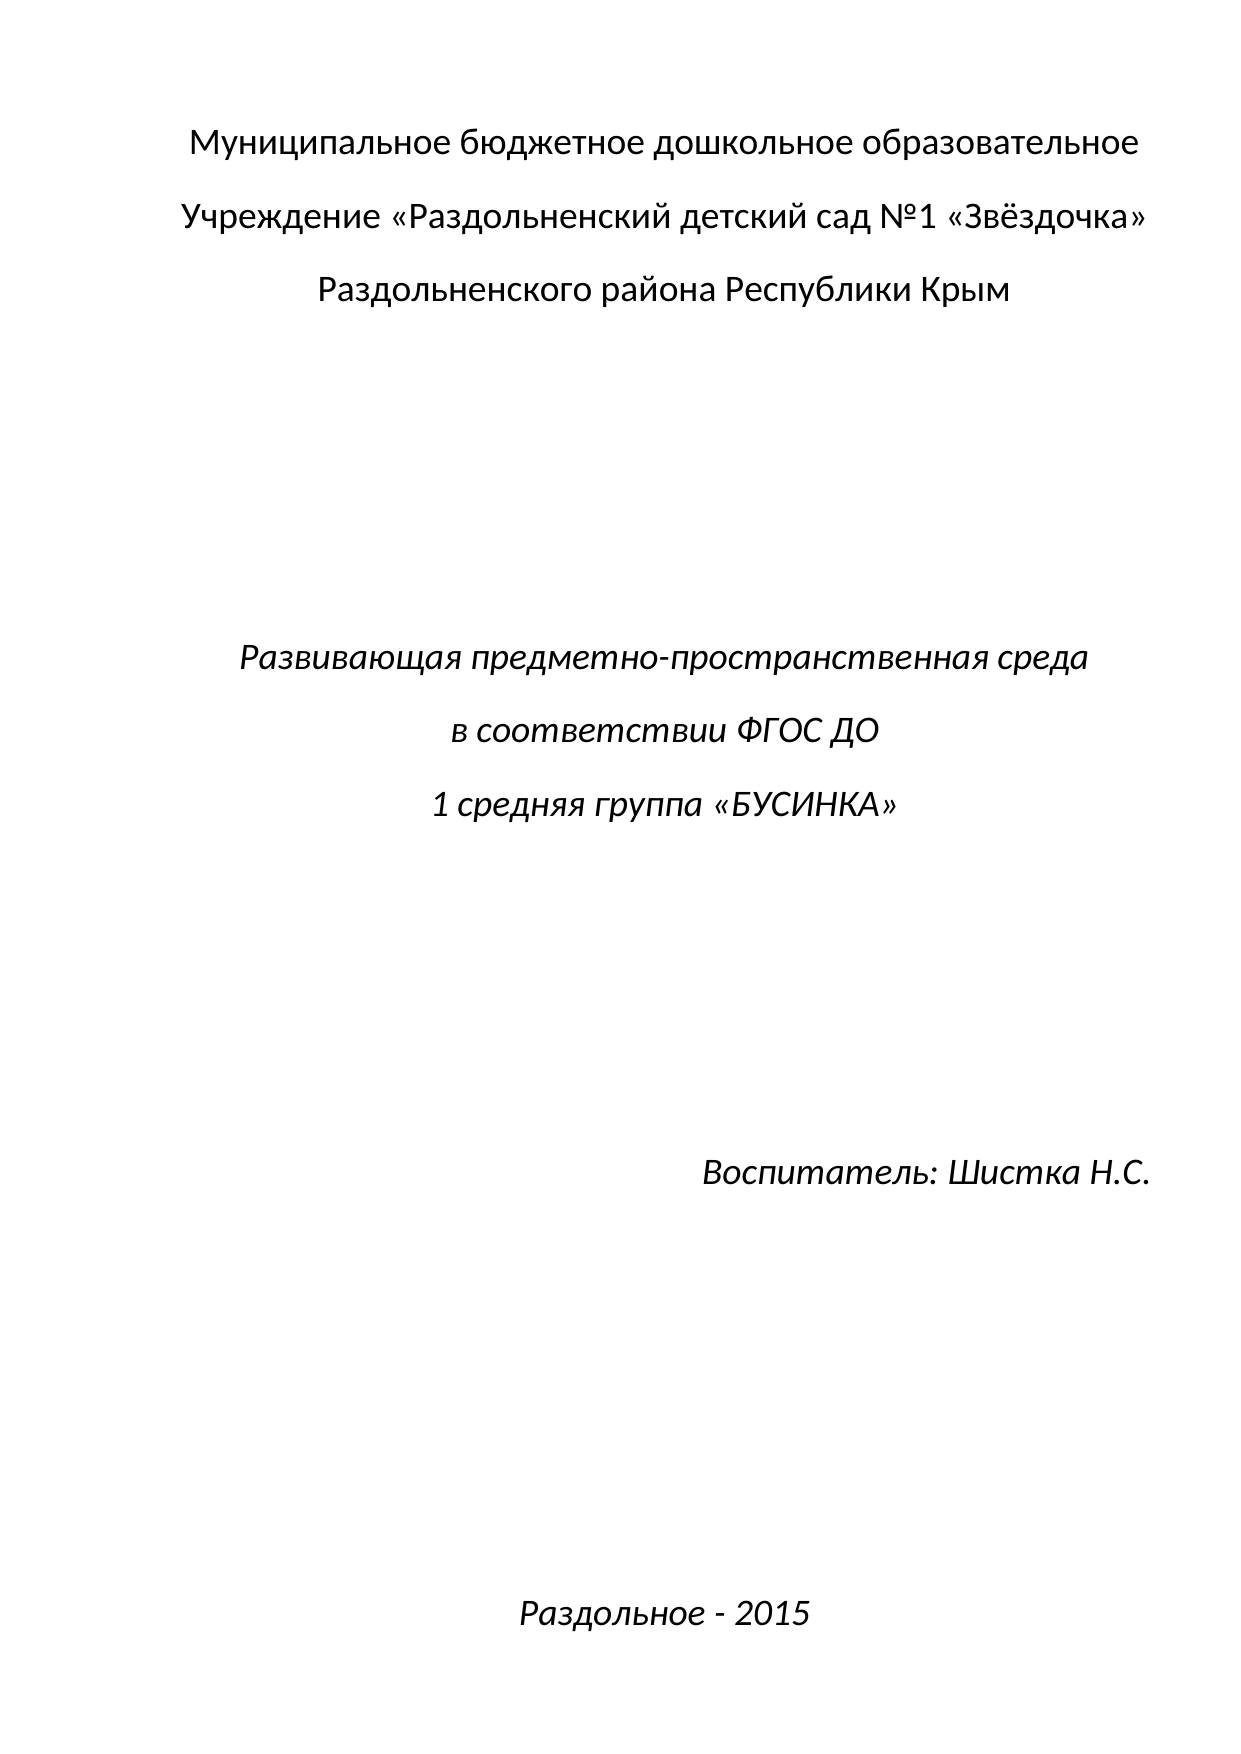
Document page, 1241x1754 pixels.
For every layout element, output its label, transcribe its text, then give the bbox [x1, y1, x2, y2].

text 1 средняя группа «БУСИНКА» [177, 780, 1152, 826]
text Раздольное - 2015 [177, 1589, 1152, 1635]
text Учреждение «Раздольненский детский сад №1 «Звёздочка» [177, 192, 1152, 237]
text Муниципальное бюджетное дошкольное образовательное [177, 118, 1152, 164]
text Раздольненского района Республики Крым [177, 265, 1152, 311]
text в соответствии ФГОС ДО [177, 706, 1152, 752]
text Воспитатель: Шистка Н.С. [177, 1148, 1152, 1193]
text Развивающая предметно-пространственная среда [177, 633, 1152, 679]
